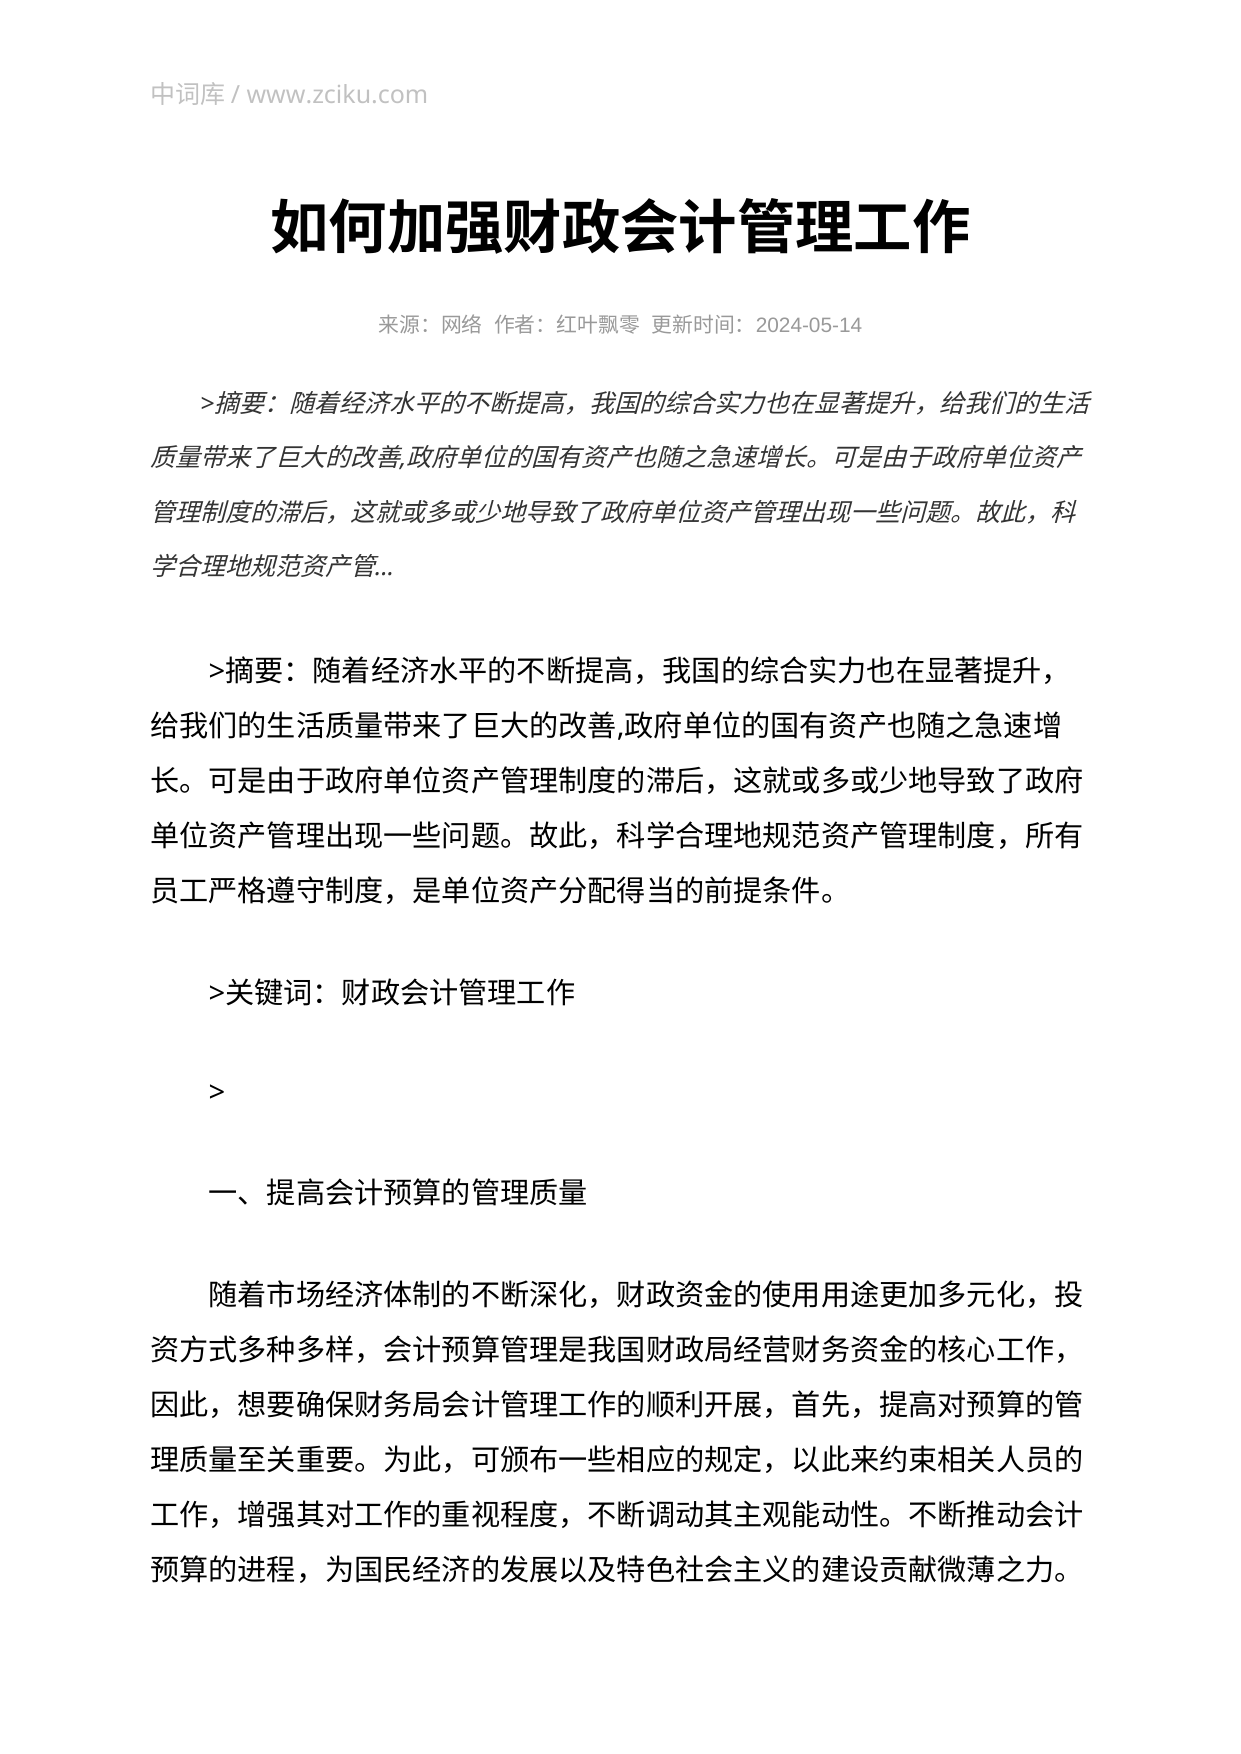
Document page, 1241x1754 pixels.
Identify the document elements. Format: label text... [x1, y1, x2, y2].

text >摘要：随着经济水平的不断提高，我国的综合实力也在显著提升，给我们的生活质量带来了巨大的改善,政府单位的国有资产也随之急速增长。可是由于政府单位资产管理制度的滞后，这就或多或少地导致了政府单位资产管理出现一些问题。故此，科学合理地规范资产管... [150, 383, 1090, 583]
subtitle 如何加强财政会计管理工作 [150, 181, 1090, 266]
text 随着市场经济体制的不断深化，财政资金的使用用途更加多元化，投资方式多种多样，会计预算管理是我国财政局经营财务资金的核心工作，因此，想要确保财务局会计管理工作的顺利开展，首先，提高对预算的管理质量至关重要。为此，可颁布一些相应的规定，以此来约束相关人员的工作，增强其对工作的重视程度，不断调动其主观能动性。不断推动会计预算的进程，为国民经济的发展以及特色社会主义的建设贡献微薄之力。 [150, 1272, 1090, 1588]
text >摘要：随着经济水平的不断提高，我国的综合实力也在显著提升，给我们的生活质量带来了巨大的改善,政府单位的国有资产也随之急速增长。可是由于政府单位资产管理制度的滞后，这就或多或少地导致了政府单位资产管理出现一些问题。故此，科学合理地规范资产管理制度，所有员工严格遵守制度，是单位资产分配得当的前提条件。 [150, 648, 1090, 910]
text 一、提高会计预算的管理质量 [150, 1170, 1090, 1212]
text >关键词：财政会计管理工作 [150, 969, 1090, 1012]
text 来源：网络 作者：红叶飘零 更新时间：2024-05-14 [150, 313, 1090, 337]
text > [150, 1071, 1090, 1111]
